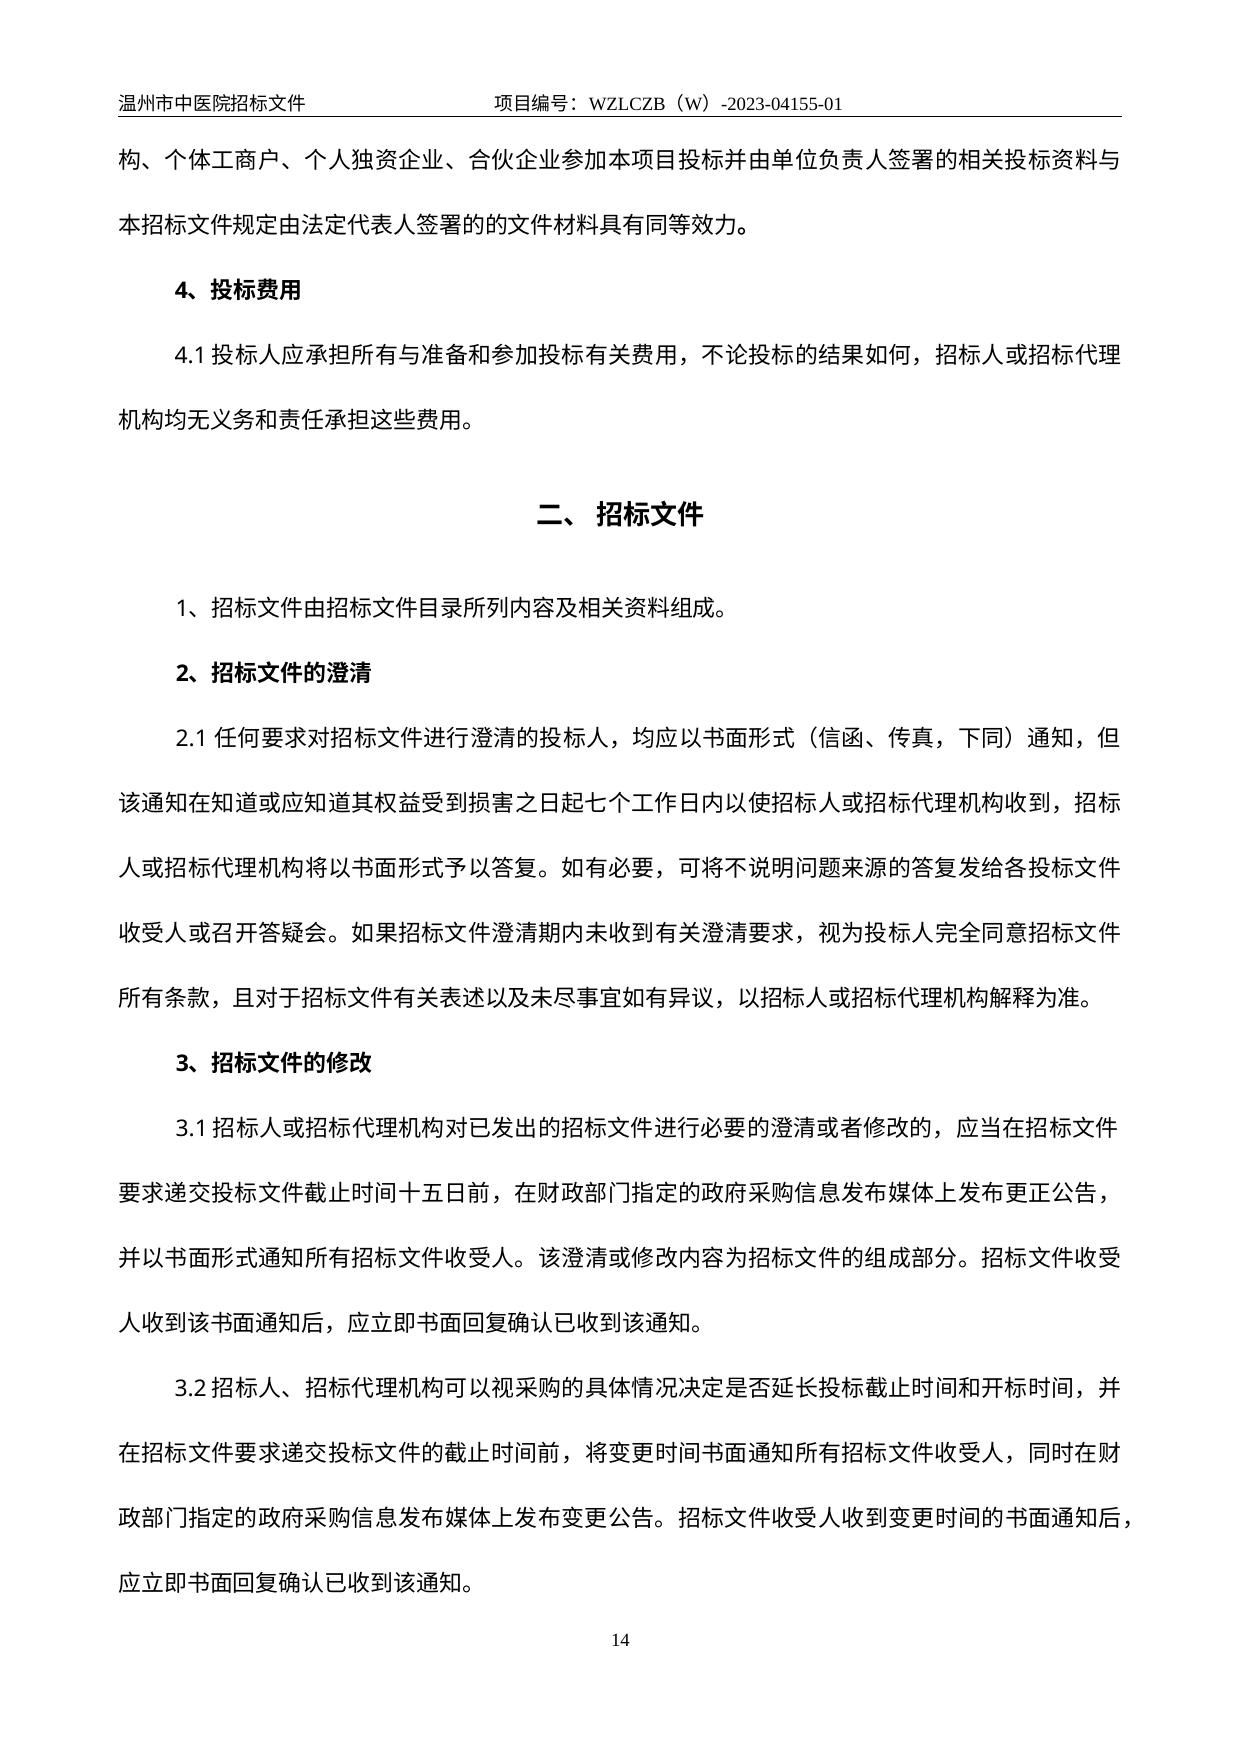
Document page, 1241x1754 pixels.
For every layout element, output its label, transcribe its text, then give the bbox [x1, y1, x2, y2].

text 1、招标文件由招标文件目录所列内容及相关资料组成。 [118, 574, 1122, 639]
text 4、投标费用 [118, 256, 1122, 321]
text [118, 126, 1122, 256]
text 2.1 任何要求对招标文件进行澄清的投标人，均应以书面形式（信函、传真，下同）通知，但该通知在知道或应知道其权益受到损害之日起七个工作日内以使招标人或招标代理机构收到，招标人或招标代理机构将以书面形式予以答复。如有必要，可将不说明问题来源的答复发给各投标文件收受人或召开答疑会。如果招标文件澄清期内未收到有关澄清要求，视为投标人完全同意招标文件所有条款，且对于招标文件有关表述以及未尽事宜如有异议，以招标人或招标代理机构解释为准。 [118, 704, 1122, 1029]
text 3.1招标人或招标代理机构对已发出的招标文件进行必要的澄清或者修改的，应当在招标文件要求递交投标文件截止时间十五日前，在财政部门指定的政府采购信息发布媒体上发布更正公告，并以书面形式通知所有招标文件收受人。该澄清或修改内容为招标文件的组成部分。招标文件收受人收到该书面通知后，应立即书面回复确认已收到该通知。 [118, 1094, 1122, 1354]
text 二、 招标文件 [118, 480, 1122, 545]
text 3、招标文件的修改 [118, 1029, 1122, 1094]
text 4.1投标人应承担所有与准备和参加投标有关费用，不论投标的结果如何，招标人或招标代理机构均无义务和责任承担这些费用。 [118, 321, 1122, 451]
text 3.2招标人、招标代理机构可以视采购的具体情况决定是否延长投标截止时间和开标时间，并在招标文件要求递交投标文件的截止时间前，将变更时间书面通知所有招标文件收受人，同时在财政部门指定的政府采购信息发布媒体上发布变更公告。招标文件收受人收到变更时间的书面通知后，应立即书面回复确认已收到该通知。 [118, 1354, 1122, 1614]
text 2、招标文件的澄清 [118, 639, 1122, 704]
